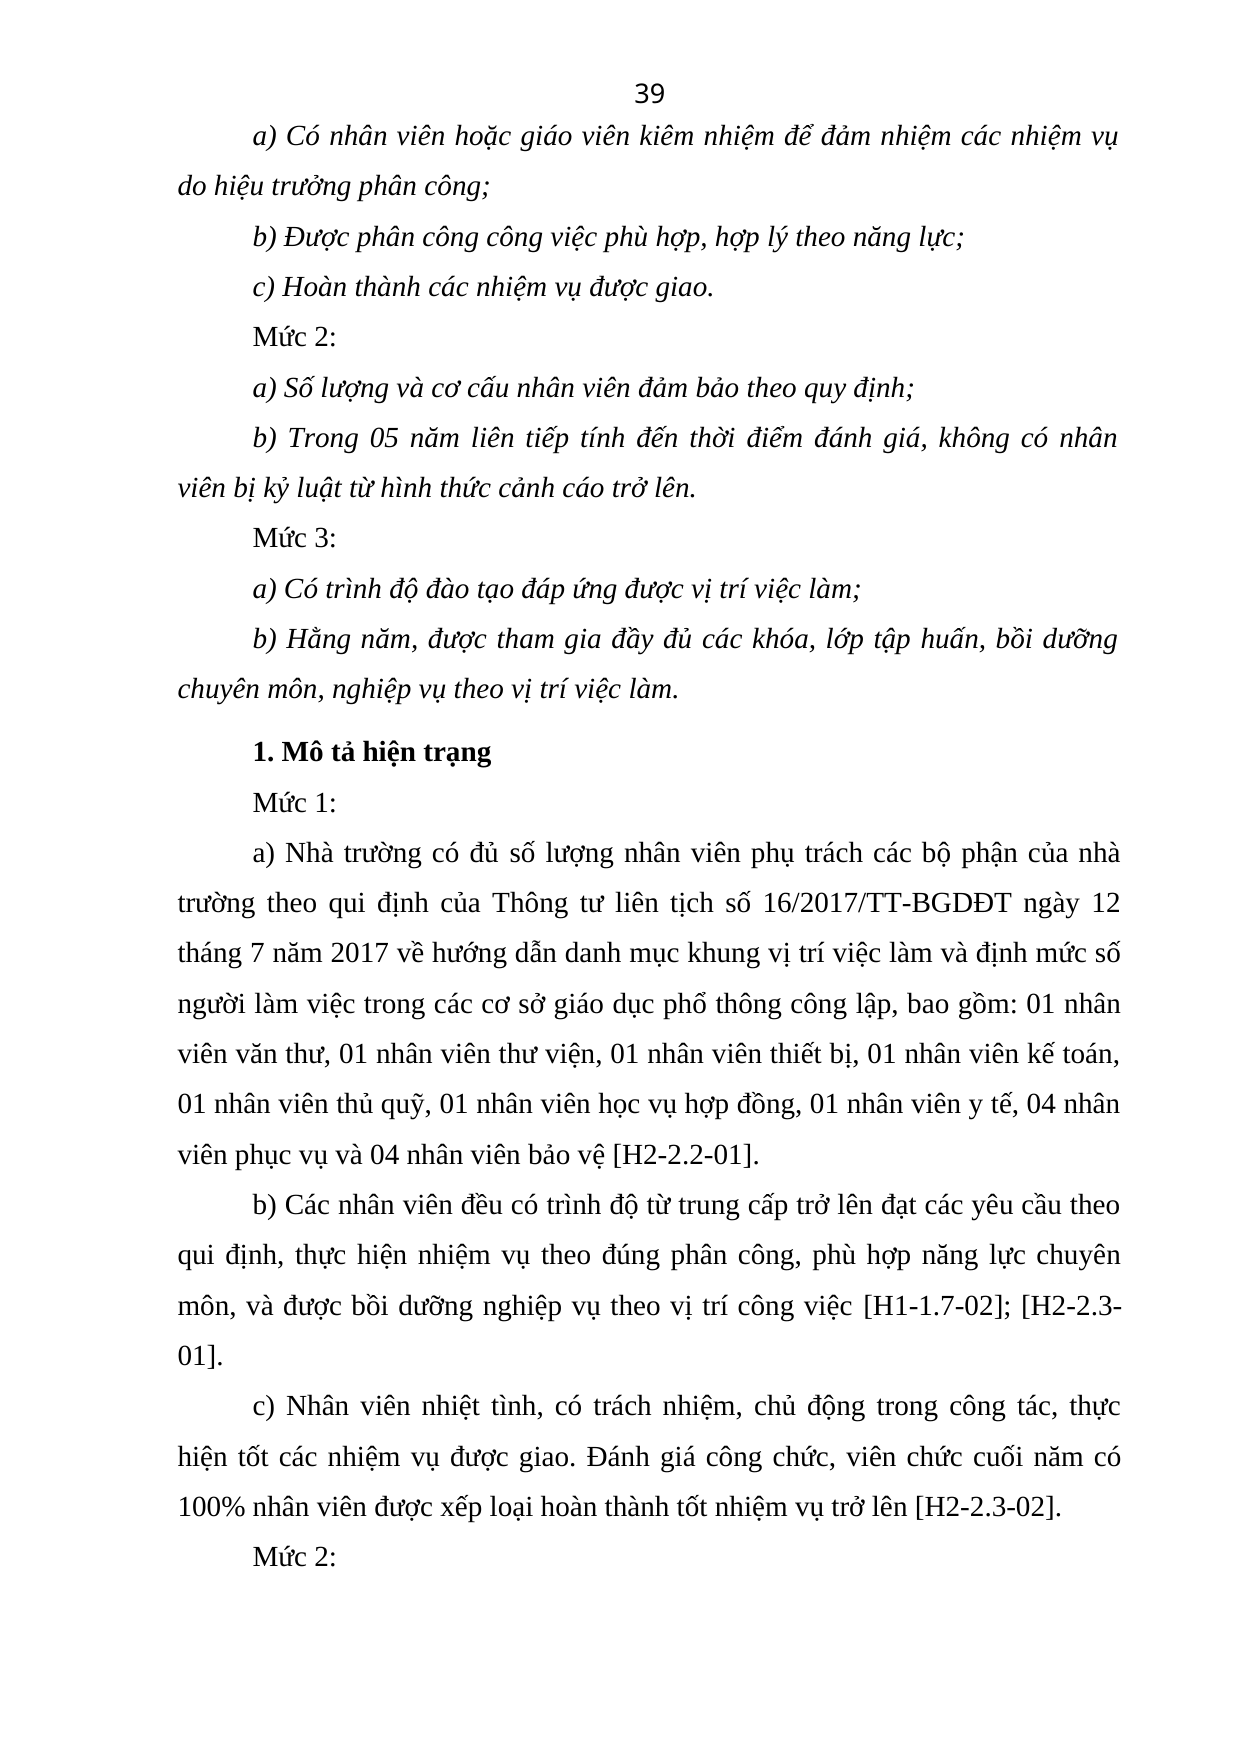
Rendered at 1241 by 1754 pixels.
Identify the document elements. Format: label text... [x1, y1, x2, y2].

text Mức 3: [177, 521, 1122, 554]
text c) Nhân viên nhiệt tình, có trách nhiệm, chủ động trong công tác, thực hiện tốt các nhiệm vụ được giao. Đánh giá công chức, viên chức cuối năm có 100% nhân viên được xếp loại hoàn thành tốt nhiệm vụ trở lên [H2-2.3-02]. [177, 1388, 1122, 1523]
text b) Trong 05 năm liên tiếp tính đến thời điểm đánh giá, không có nhân viên bị kỷ luật từ hình thức cảnh cáo trở lên. [177, 420, 1122, 504]
text a) Có nhân viên hoặc giáo viên kiêm nhiệm để đảm nhiệm các nhiệm vụ do hiệu trưởng phân công; [177, 118, 1122, 202]
text b) Hằng năm, được tham gia đầy đủ các khóa, lớp tập huấn, bồi dưỡng chuyên môn, nghiệp vụ theo vị trí việc làm. [177, 621, 1122, 705]
text a) Có trình độ đào tạo đáp ứng được vị trí việc làm; [177, 571, 1122, 604]
text b) Được phân công công việc phù hợp, hợp lý theo năng lực; [177, 219, 1122, 252]
text c) Hoàn thành các nhiệm vụ được giao. [177, 269, 1122, 303]
text b) Các nhân viên đều có trình độ từ trung cấp trở lên đạt các yêu cầu theo qui định, thực hiện nhiệm vụ theo đúng phân công, phù hợp năng lực chuyên môn, và được bồi dưỡng nghiệp vụ theo vị trí công việc [H1-1.7-02]; [H2-2.3-01]. [177, 1187, 1122, 1372]
text 1. Mô tả hiện trạng [177, 734, 1122, 768]
text a) Nhà trường có đủ số lượng nhân viên phụ trách các bộ phận của nhà trường theo qui định của Thông tư liên tịch số 16/2017/TT-BGDĐT ngày 12 tháng 7 năm 2017 về hướng dẫn danh mục khung vị trí việc làm và định mức số người làm việc trong các cơ sở giáo dục phổ thông công lập, bao gồm: 01 nhân viên văn thư, 01 nhân viên thư viện, 01 nhân viên thiết bị, 01 nhân viên kế toán, 01 nhân viên thủ quỹ, 01 nhân viên học vụ hợp đồng, 01 nhân viên y tế, 04 nhân viên phục vụ và 04 nhân viên bảo vệ [H2-2.2-01]. [177, 835, 1122, 1170]
text Mức 1: [177, 785, 1122, 818]
text a) Số lượng và cơ cấu nhân viên đảm bảo theo quy định; [177, 370, 1122, 403]
text Mức 2: [177, 319, 1122, 353]
text Mức 2: [177, 1539, 1122, 1573]
